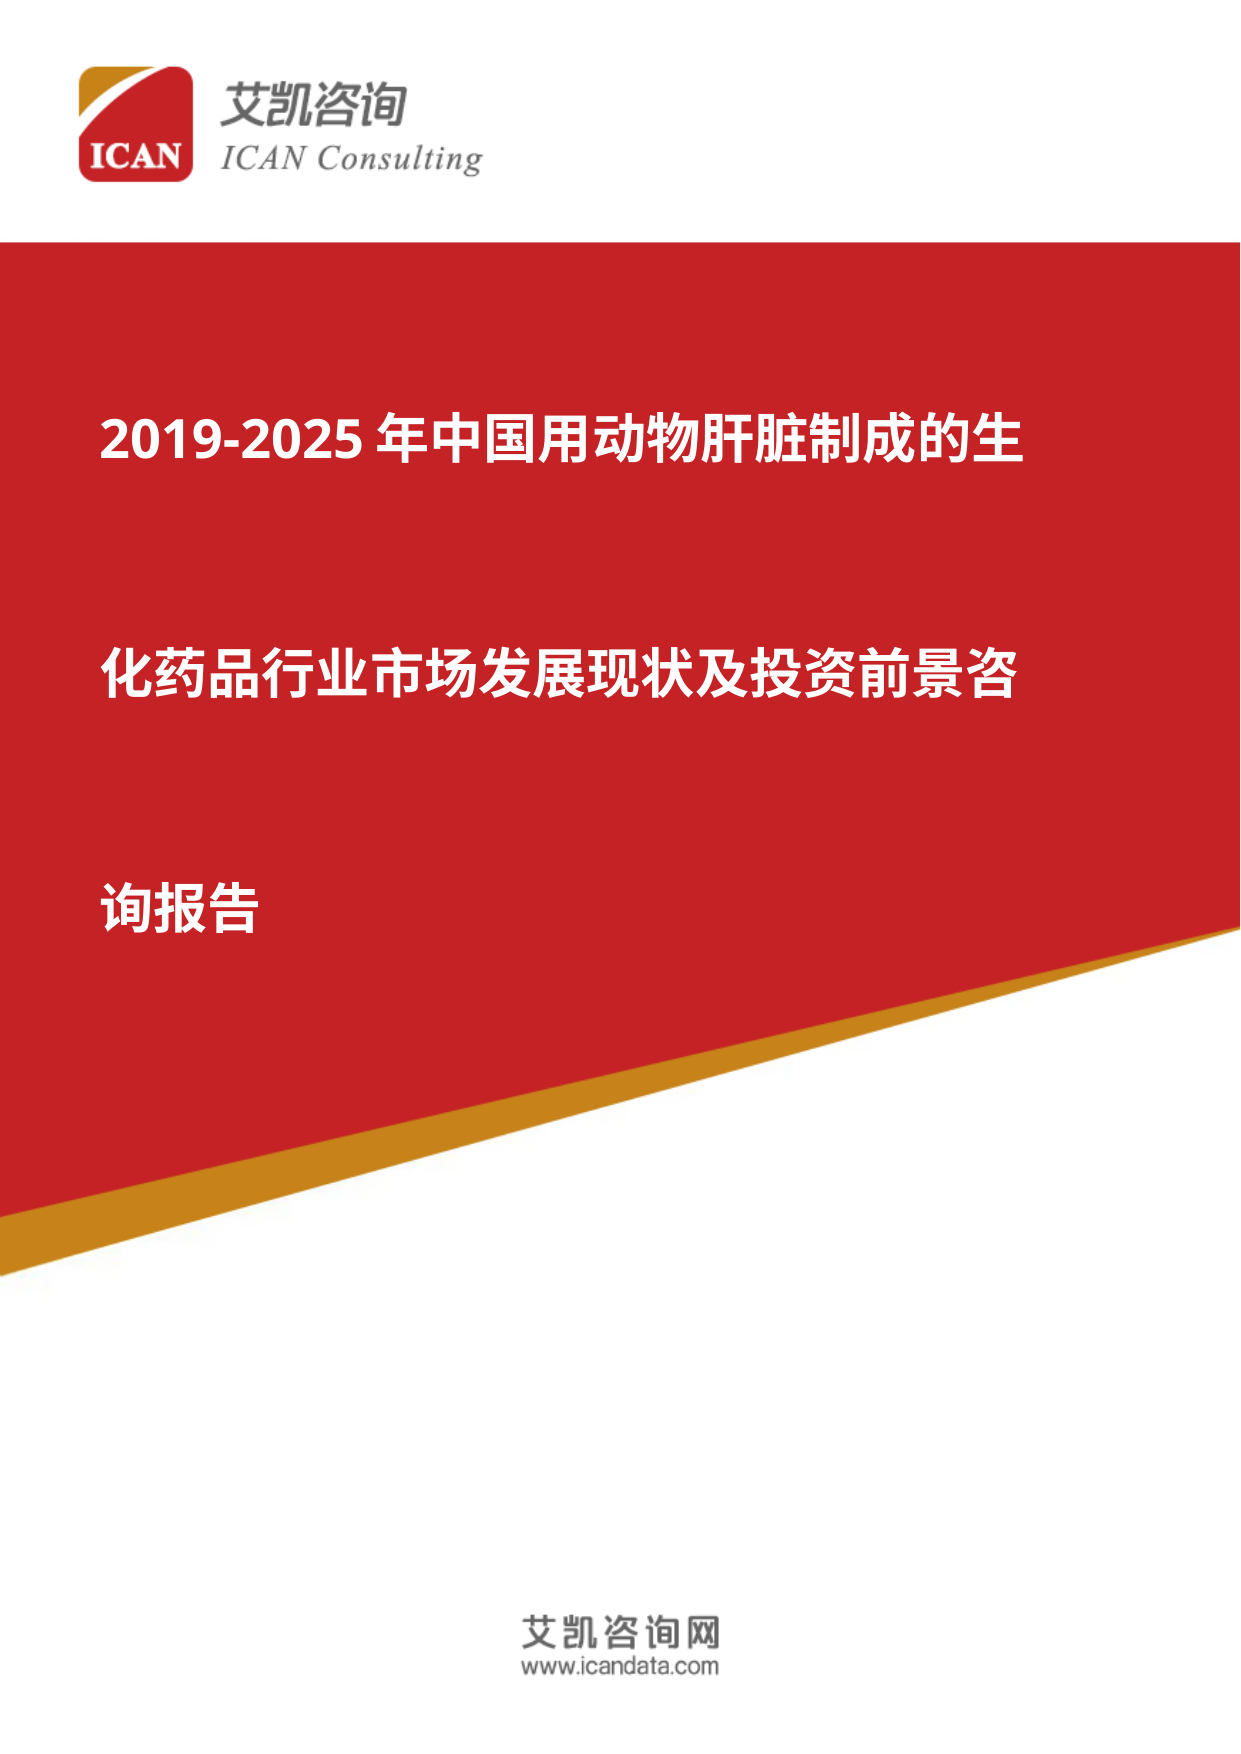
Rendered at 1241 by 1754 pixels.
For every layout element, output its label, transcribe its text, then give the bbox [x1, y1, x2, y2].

picture [0, 5, 1241, 1754]
subtitle 2019-2025年中国用动物肝脏制成的生化药品行业市场发展现状及投资前景咨询报告 [99, 386, 1053, 953]
